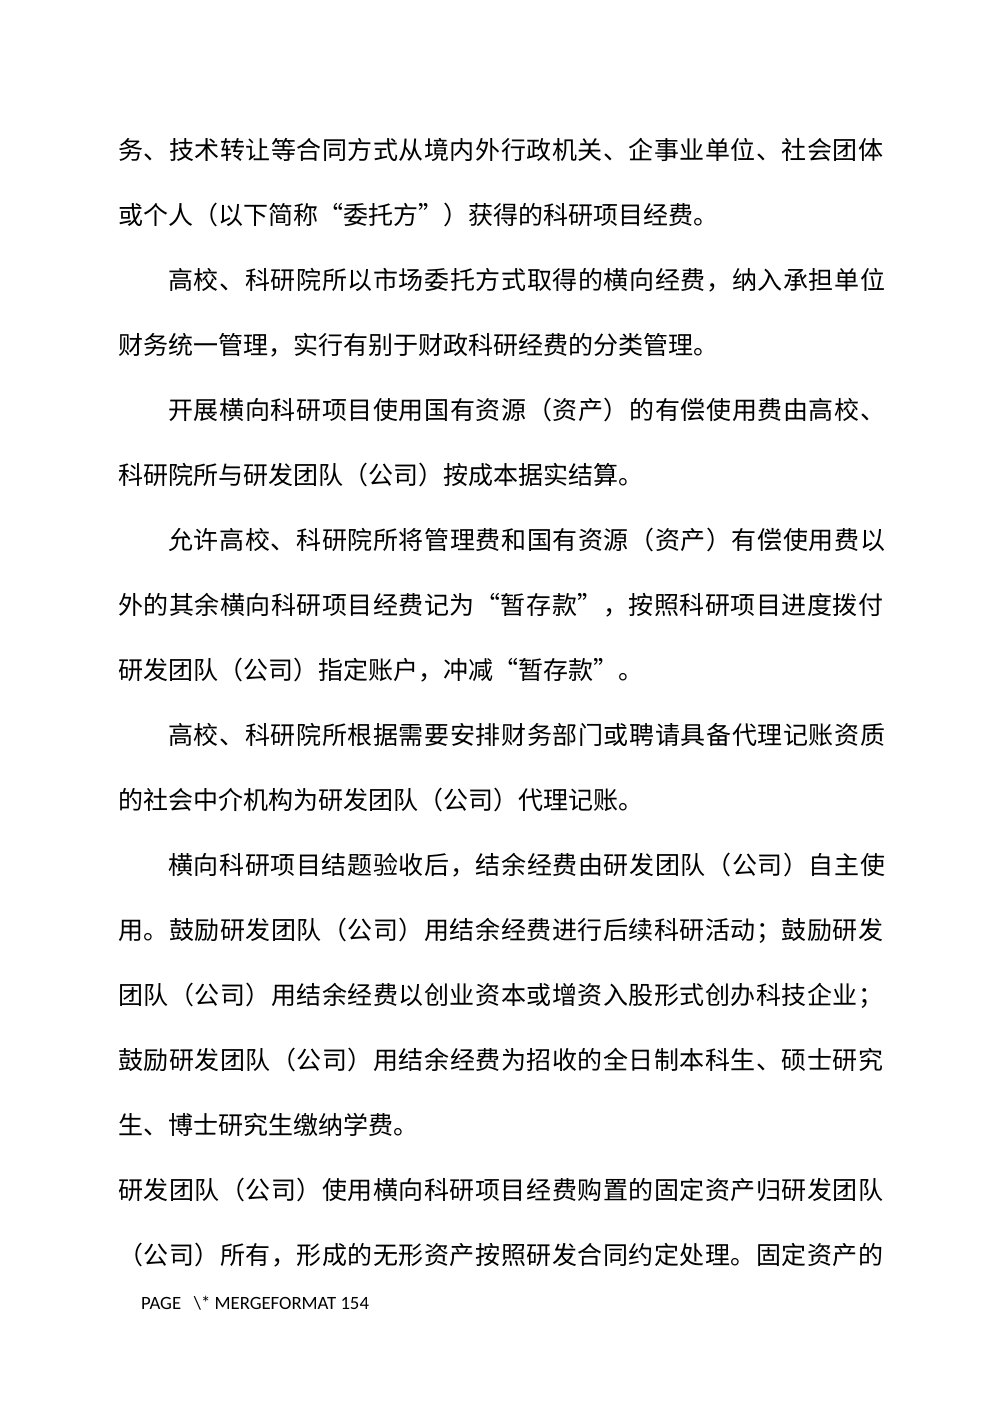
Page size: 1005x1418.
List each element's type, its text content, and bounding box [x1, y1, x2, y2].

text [118, 116, 886, 246]
text 高校、科研院所根据需要安排财务部门或聘请具备代理记账资质的社会中介机构为研发团队（公司）代理记账。 [118, 701, 886, 831]
text 允许高校、科研院所将管理费和国有资源（资产）有偿使用费以外的其余横向科研项目经费记为“暂存款”，按照科研项目进度拨付研发团队（公司）指定账户，冲减“暂存款”。 [118, 506, 886, 701]
text 开展横向科研项目使用国有资源（资产）的有偿使用费由高校、科研院所与研发团队（公司）按成本据实结算。 [118, 376, 886, 506]
text 高校、科研院所以市场委托方式取得的横向经费，纳入承担单位财务统一管理，实行有别于财政科研经费的分类管理。 [118, 246, 886, 376]
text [118, 1156, 886, 1286]
text 横向科研项目结题验收后，结余经费由研发团队（公司）自主使用。鼓励研发团队（公司）用结余经费进行后续科研活动；鼓励研发团队（公司）用结余经费以创业资本或增资入股形式创办科技企业；鼓励研发团队（公司）用结余经费为招收的全日制本科生、硕士研究生、博士研究生缴纳学费。 [118, 831, 886, 1156]
